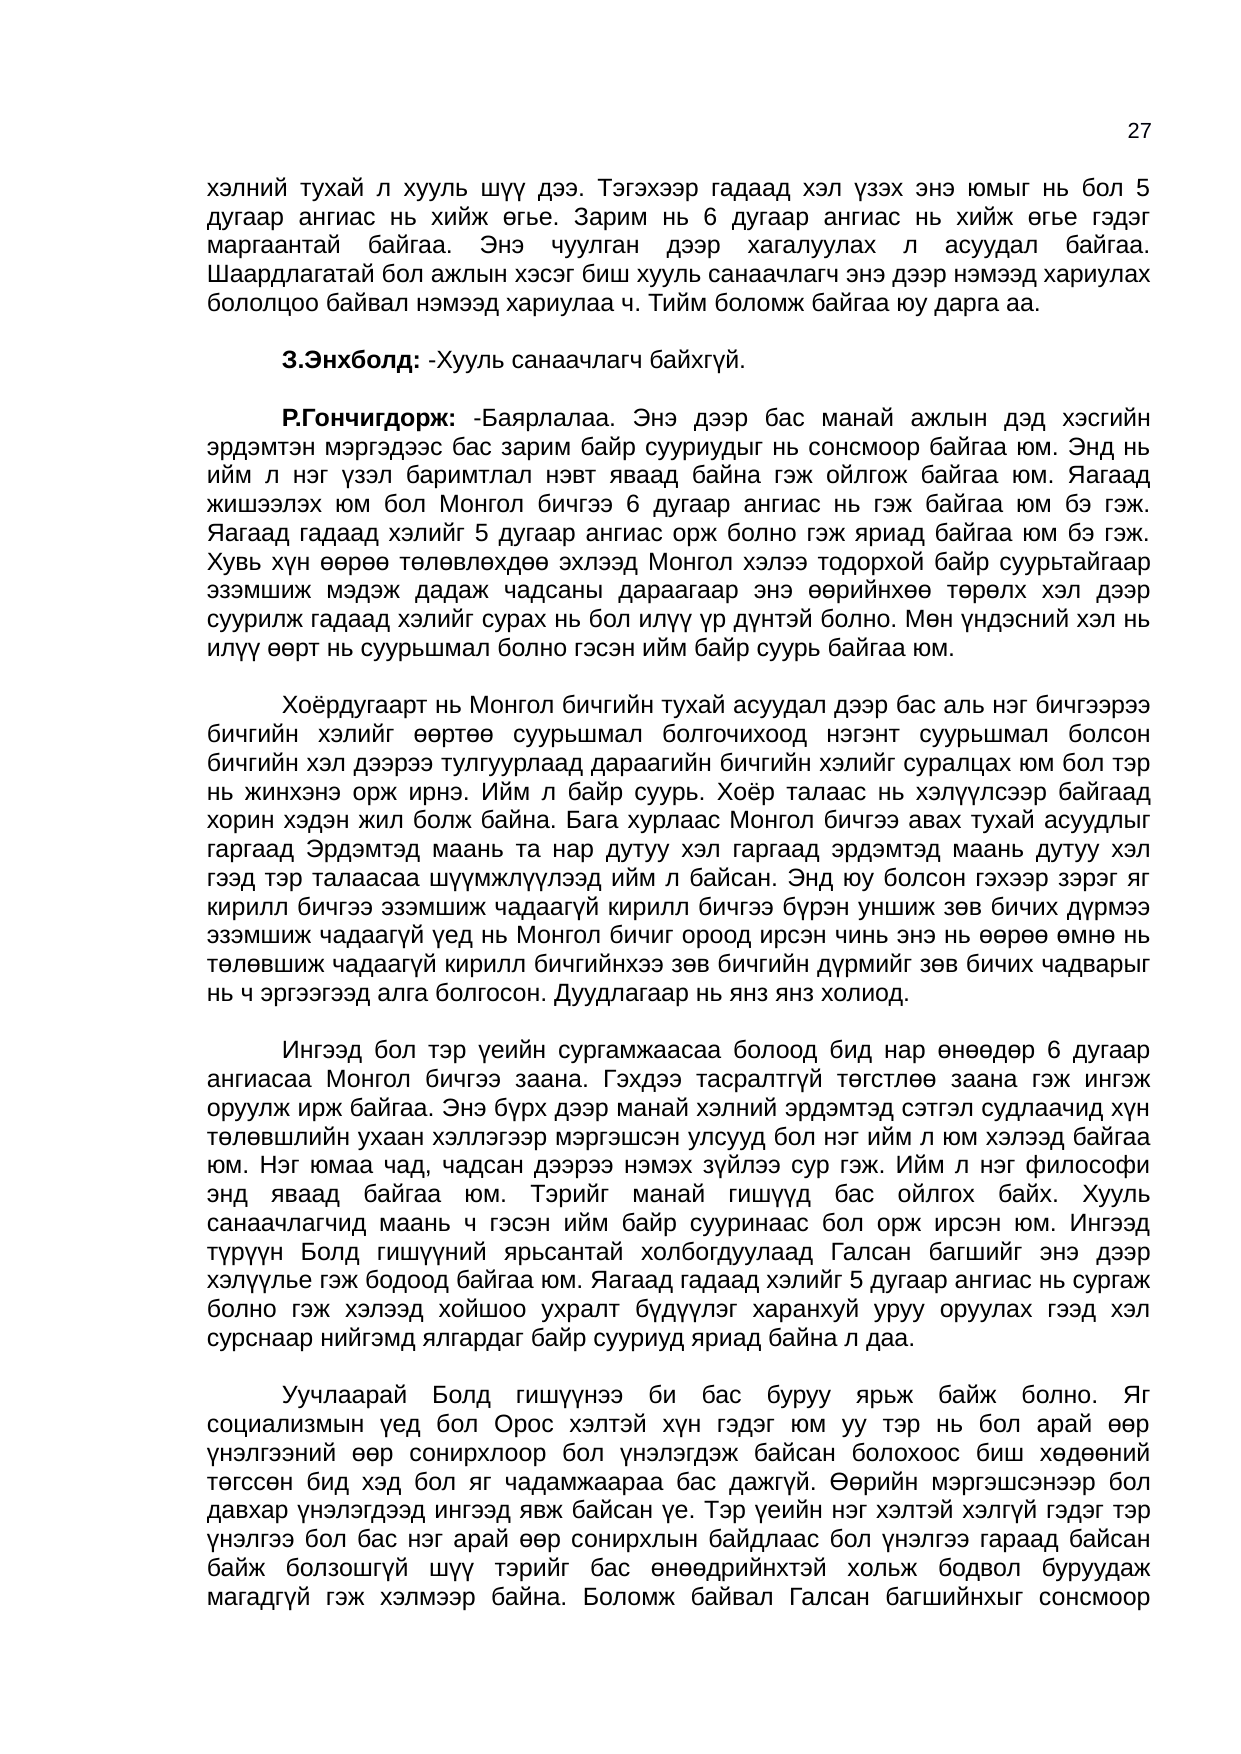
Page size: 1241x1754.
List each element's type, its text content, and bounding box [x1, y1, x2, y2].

text Ингээд бол тэр үеийн сургамжаасаа болоод бид нар өнөөдөр 6 дугаар ангиасаа Монгол бичгээ заана. Гэхдээ тасралтгүй төгстлөө заана гэж ингэж оруулж ирж байгаа. Энэ бүрх дээр манай хэлний эрдэмтэд сэтгэл судлаачид хүн төлөвшлийн ухаан хэллэгээр мэргэшсэн улсууд бол нэг ийм л юм хэлээд байгаа юм. Нэг юмаа чад, чадсан дээрээ нэмэх зүйлээ сур гэж. Ийм л нэг философи энд яваад байгаа юм. Тэрийг манай гишүүд бас ойлгох байх. Хууль санаачлагчид маань ч гэсэн ийм байр сууринаас бол орж ирсэн юм. Ингээд түрүүн Болд гишүүний ярьсантай холбогдуулаад Галсан багшийг энэ дээр хэлүүлье гэж бодоод байгаа юм. Яагаад гадаад хэлийг 5 дугаар ангиас нь сургаж болно гэж хэлээд хойшоо ухралт бүдүүлэг харанхуй уруу оруулах гээд хэл сурснаар нийгэмд ялгардаг байр сууриуд яриад байна л даа. [207, 1035, 1152, 1352]
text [207, 1380, 1152, 1610]
text Хоёрдугаарт нь Монгол бичгийн тухай асуудал дээр бас аль нэг бичгээрээ бичгийн хэлийг өөртөө суурьшмал болгочихоод нэгэнт суурьшмал болсон бичгийн хэл дээрээ тулгуурлаад дараагийн бичгийн хэлийг суралцах юм бол тэр нь жинхэнэ орж ирнэ. Ийм л байр суурь. Хоёр талаас нь хэлүүлсээр байгаад хорин хэдэн жил болж байна. Бага хурлаас Монгол бичгээ авах тухай асуудлыг гаргаад Эрдэмтэд маань та нар дутуу хэл гаргаад эрдэмтэд маань дутуу хэл гээд тэр талаасаа шүүмжлүүлээд ийм л байсан. Энд юу болсон гэхээр зэрэг яг кирилл бичгээ эзэмшиж чадаагүй кирилл бичгээ бүрэн уншиж зөв бичих дүрмээ эзэмшиж чадаагүй үед нь Монгол бичиг ороод ирсэн чинь энэ нь өөрөө өмнө нь төлөвшиж чадаагүй кирилл бичгийнхээ зөв бичгийн дүрмийг зөв бичих чадварыг нь ч эргээгээд алга болгосон. Дуудлагаар нь янз янз холиод. [207, 690, 1152, 1007]
text З.Энхболд: -Хууль санаачлагч байхгүй. [207, 345, 1152, 374]
text Р.Гончигдорж: -Баярлалаа. Энэ дээр бас манай ажлын дэд хэсгийн эрдэмтэн мэргэдээс бас зарим байр сууриудыг нь сонсмоор байгаа юм. Энд нь ийм л нэг үзэл баримтлал нэвт яваад байна гэж ойлгож байгаа юм. Яагаад жишээлэх юм бол Монгол бичгээ 6 дугаар ангиас нь гэж байгаа юм бэ гэж. Яагаад гадаад хэлийг 5 дугаар ангиас орж болно гэж яриад байгаа юм бэ гэж. Хувь хүн өөрөө төлөвлөхдөө эхлээд Монгол хэлээ тодорхой байр суурьтайгаар эзэмшиж мэдэж дадаж чадсаны дараагаар энэ өөрийнхөө төрөлх хэл дээр суурилж гадаад хэлийг сурах нь бол илүү үр дүнтэй болно. Мөн үндэсний хэл нь илүү өөрт нь суурьшмал болно гэсэн ийм байр суурь байгаа юм. [207, 403, 1152, 662]
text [207, 173, 1152, 317]
